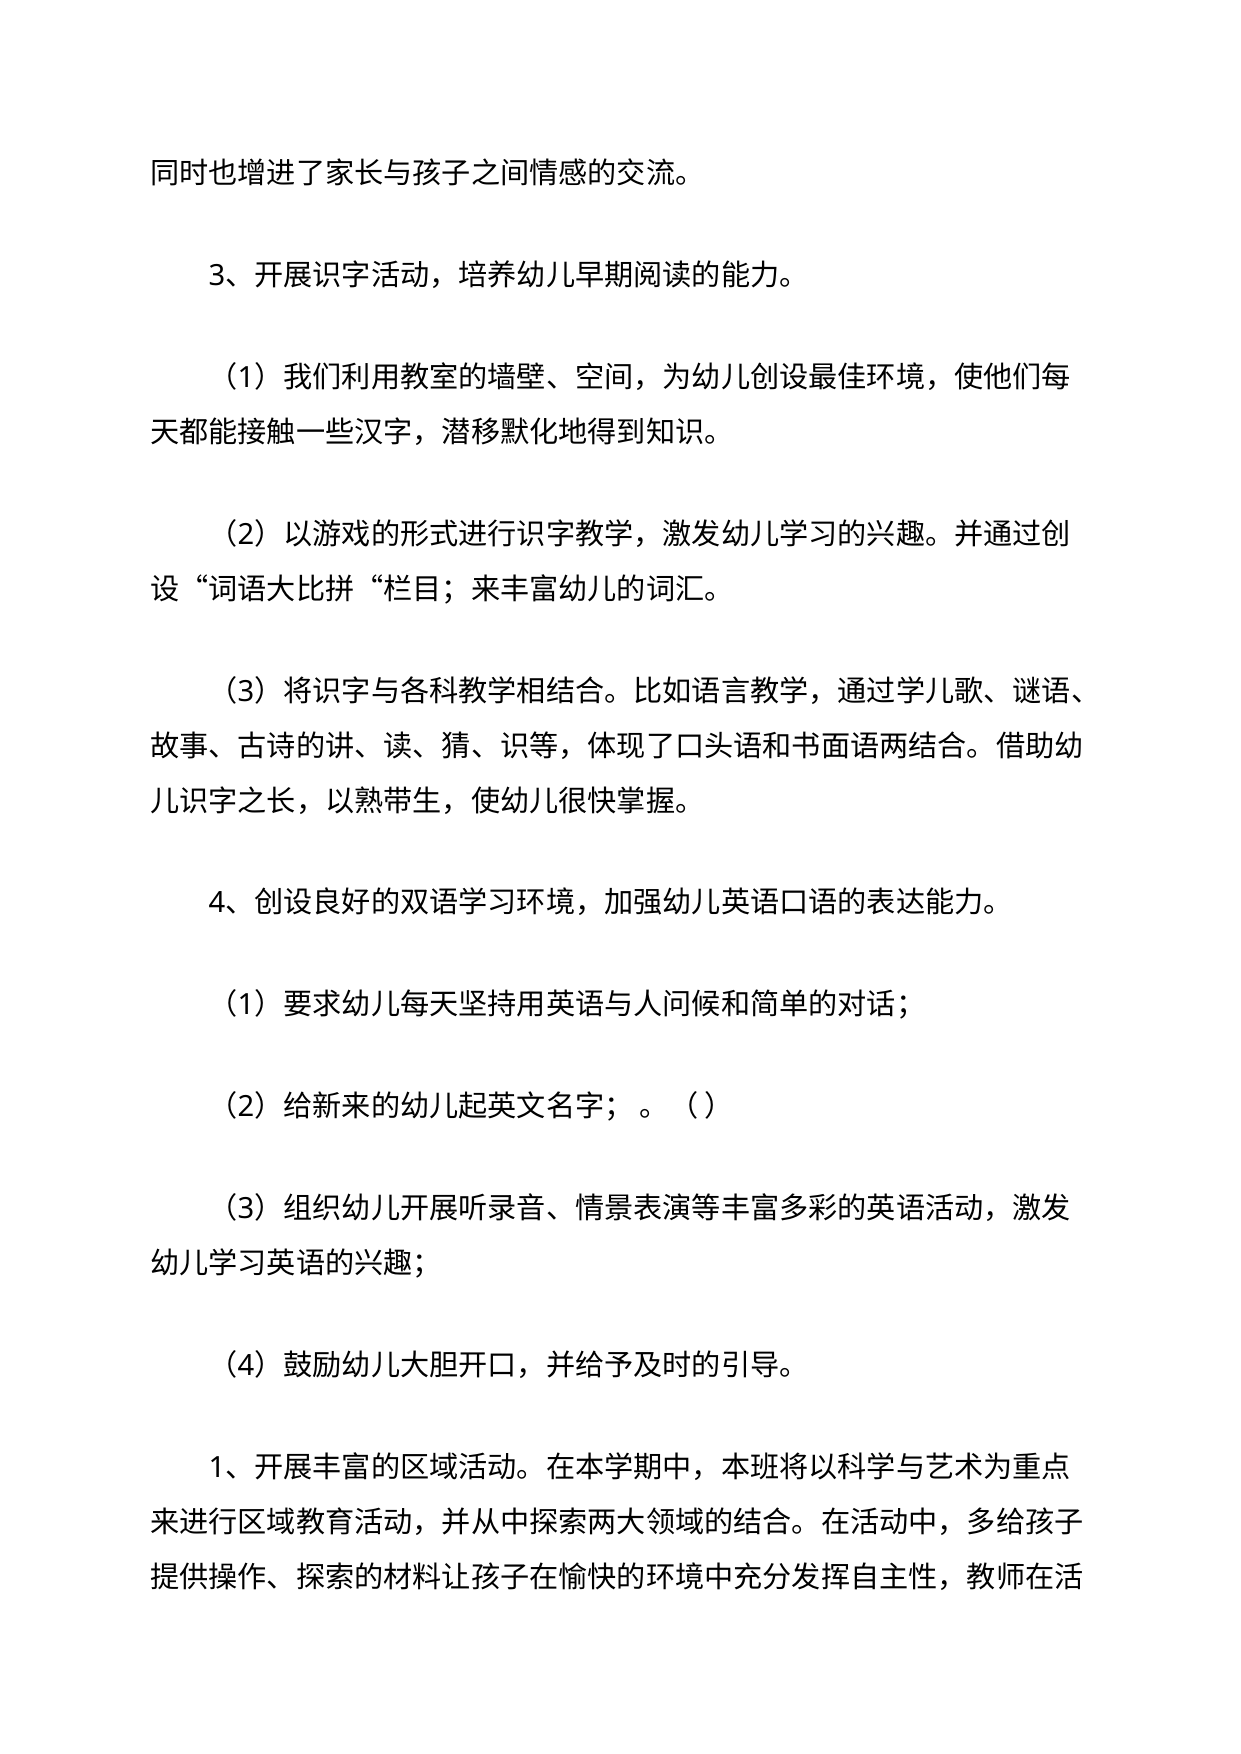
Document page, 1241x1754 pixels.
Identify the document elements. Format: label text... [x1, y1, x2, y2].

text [150, 1444, 1090, 1596]
text （1）要求幼儿每天坚持用英语与人问候和简单的对话； [150, 981, 1090, 1023]
text （3）组织幼儿开展听录音、情景表演等丰富多彩的英语活动，激发幼儿学习英语的兴趣； [150, 1185, 1090, 1282]
text 3、开展识字活动，培养幼儿早期阅读的能力。 [150, 252, 1090, 294]
text （2）给新来的幼儿起英文名字； 。（ ） [150, 1083, 1090, 1125]
text （3）将识字与各科教学相结合。比如语言教学，通过学儿歌、谜语、故事、古诗的讲、读、猜、识等，体现了口头语和书面语两结合。借助幼儿识字之长，以熟带生，使幼儿很快掌握。 [150, 667, 1090, 819]
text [150, 150, 1090, 192]
text （4）鼓励幼儿大胆开口，并给予及时的引导。 [150, 1342, 1090, 1384]
text （1）我们利用教室的墙壁、空间，为幼儿创设最佳环境，使他们每天都能接触一些汉字，潜移默化地得到知识。 [150, 354, 1090, 451]
text （2）以游戏的形式进行识字教学，激发幼儿学习的兴趣。并通过创设“词语大比拼“栏目；来丰富幼儿的词汇。 [150, 511, 1090, 608]
text 4、创设良好的双语学习环境，加强幼儿英语口语的表达能力。 [150, 879, 1090, 921]
